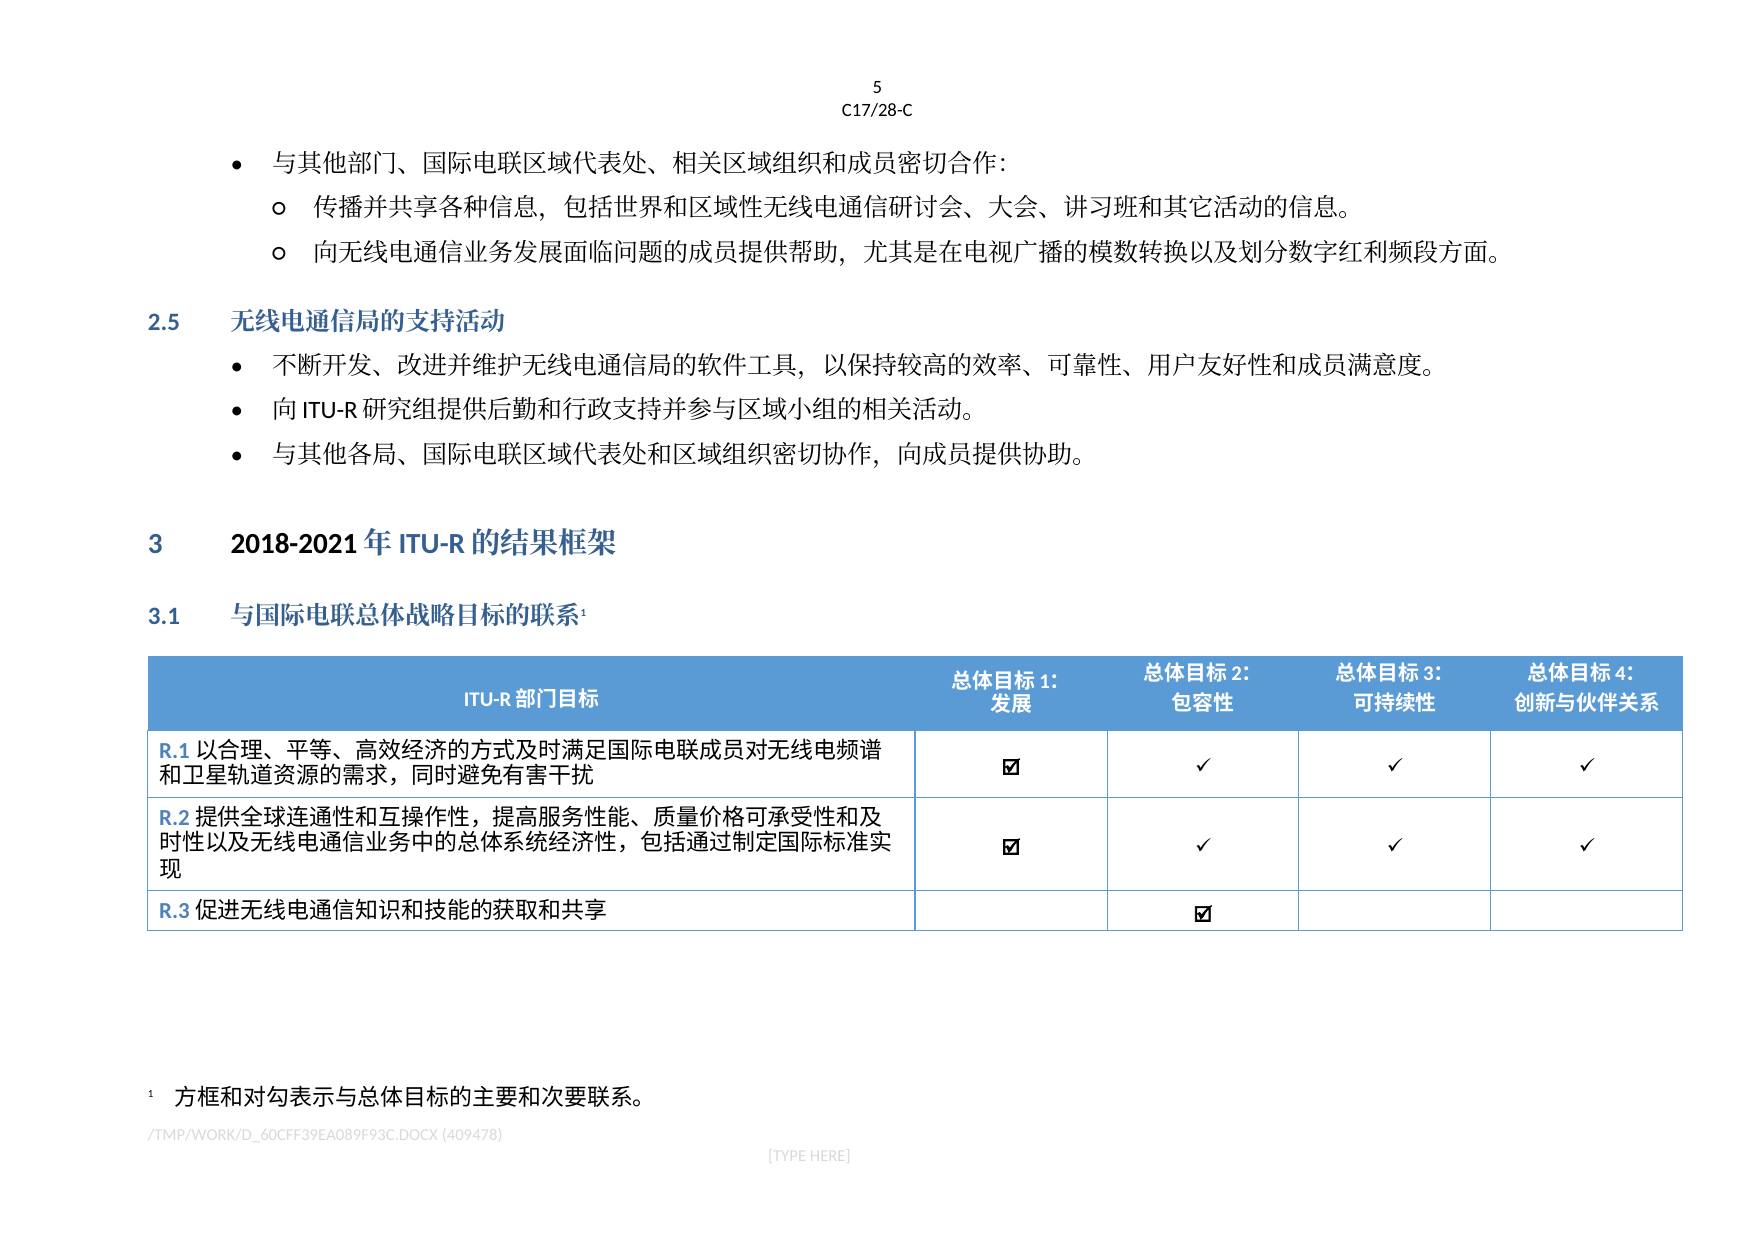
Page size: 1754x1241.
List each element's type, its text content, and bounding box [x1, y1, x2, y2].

table_cell [1108, 798, 1298, 890]
table_cell [1299, 798, 1490, 890]
table_header 总体目标3： 可持续性 [1299, 656, 1491, 730]
table_cell [916, 798, 1107, 890]
table_cell R.2 提供全球连通性和互操作性，提高服务性能、质量价格可承受性和及时性以及无线电通信业务中的总体系统经济性，包括通过制定国际标准实现 [148, 798, 914, 890]
table_header ITU-R部门目标 [148, 656, 915, 730]
table_header 总体目标1： 发展 [915, 656, 1107, 730]
table_cell [1491, 798, 1682, 890]
table_cell [916, 731, 1107, 797]
table_header 总体目标4： 创新与伙伴关系 [1491, 656, 1683, 730]
text • 向ITU-R研究组提供后勤和行政支持并参与区域小组的相关活动。 [230, 390, 1606, 426]
text • 与其他各局、国际电联区域代表处和区域组织密切协作，向成员提供协助。 [230, 434, 1606, 470]
subtitle 3 2018-2021年ITU-R的结果框架 [148, 520, 1606, 562]
subtitle 3.1 与国际电联总体战略目标的联系 [148, 596, 1606, 631]
text • 与其他部门、国际电联区域代表处、相关区域组织和成员密切合作： [230, 144, 1606, 180]
subtitle 2.5 无线电通信局的支持活动 [148, 302, 1606, 337]
table_cell [1491, 731, 1682, 797]
table_cell R.3 促进无线电通信知识和技能的获取和共享 [148, 891, 914, 930]
table_cell [1299, 891, 1490, 930]
text • 不断开发、改进并维护无线电通信局的软件工具，以保持较高的效率、可靠性、用户友好性和成员满意度。 [230, 346, 1606, 382]
table_header 总体目标2： 包容性 [1107, 656, 1299, 730]
table_cell R.1 以合理、平等、高效经济的方式及时满足国际电联成员对无线电频谱和卫星轨道资源的需求，同时避免有害干扰 [148, 731, 914, 797]
table_cell [916, 891, 1107, 930]
table_cell [1299, 731, 1490, 797]
table_cell [1491, 891, 1682, 930]
text ○ 传播并共享各种信息，包括世界和区域性无线电通信研讨会、大会、讲习班和其它活动的信息。 [272, 188, 1606, 224]
text ○ 向无线电通信业务发展面临问题的成员提供帮助，尤其是在电视广播的模数转换以及划分数字红利频段方面。 [272, 232, 1606, 268]
table_cell [1108, 731, 1298, 797]
table_cell [1108, 891, 1298, 930]
